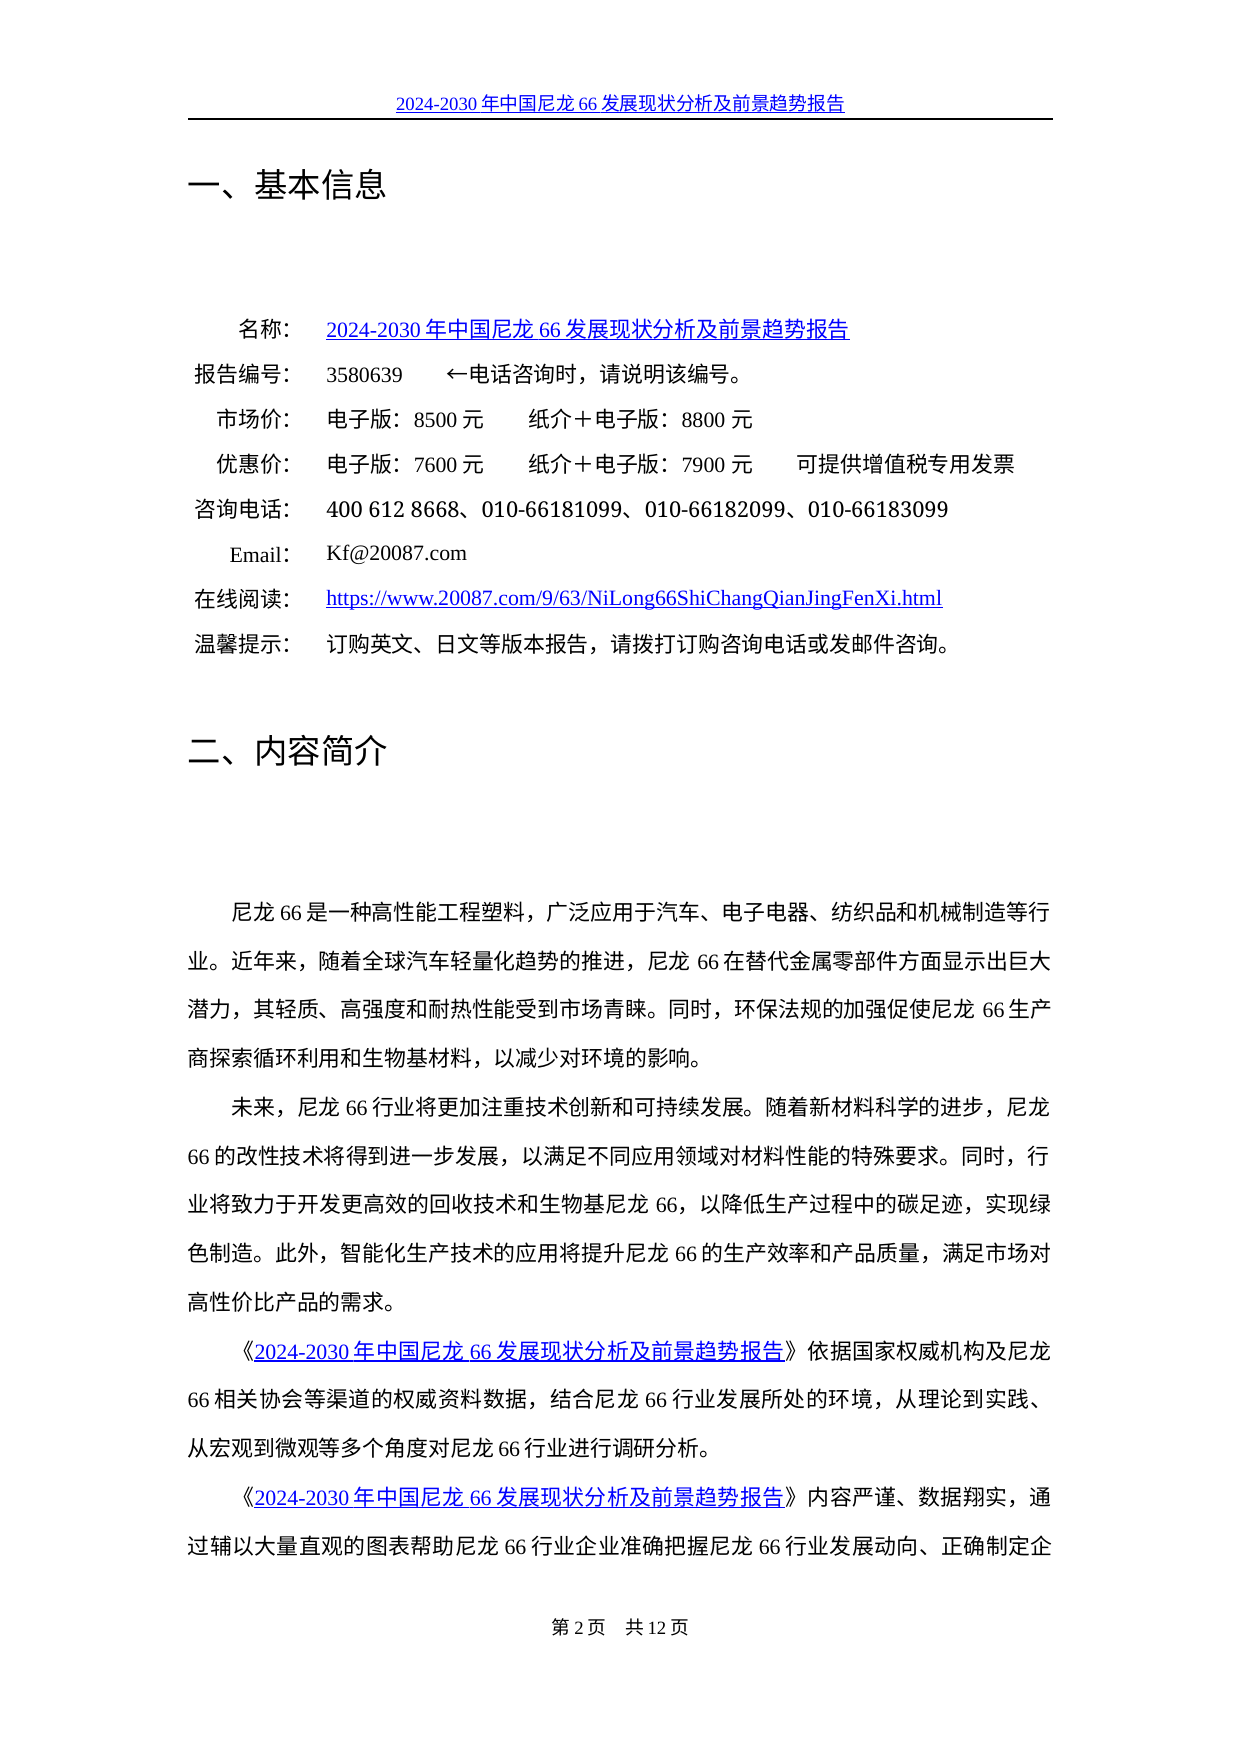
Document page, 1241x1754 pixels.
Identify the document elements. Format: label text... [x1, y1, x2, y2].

table_cell 市场价： [167, 402, 315, 447]
table_cell 订购英文、日文等版本报告，请拨打订购咨询电话或发邮件咨询。 [315, 627, 1073, 672]
title 一、基本信息 [187, 150, 1053, 215]
table_cell [315, 582, 1073, 627]
table_cell 温馨提示： [167, 627, 315, 672]
table_cell 在线阅读： [167, 582, 315, 627]
table_header 2024-2030年中国尼龙66发展现状分析及前景趋势报告 [315, 312, 1073, 357]
table_cell 报告编号： [167, 357, 315, 402]
table_cell 电子版：8500 元 纸介＋电子版：8800 元 [315, 402, 1073, 447]
table_cell Email： [167, 537, 315, 582]
title 二、内容简介 [187, 717, 1053, 782]
table_cell 咨询电话： [167, 492, 315, 537]
table_cell 400 612 8668、010-66181099、010-66182099、010-66183099 [315, 492, 1073, 537]
table_cell 3580639 ←电话咨询时，请说明该编号。 [315, 357, 1073, 402]
table_cell Kf@20087.com [315, 537, 1073, 582]
table_header 名称： [167, 312, 315, 357]
table_cell 电子版：7600 元 纸介＋电子版：7900 元 可提供增值税专用发票 [315, 447, 1073, 492]
table_cell 优惠价： [167, 447, 315, 492]
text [187, 894, 1053, 1561]
